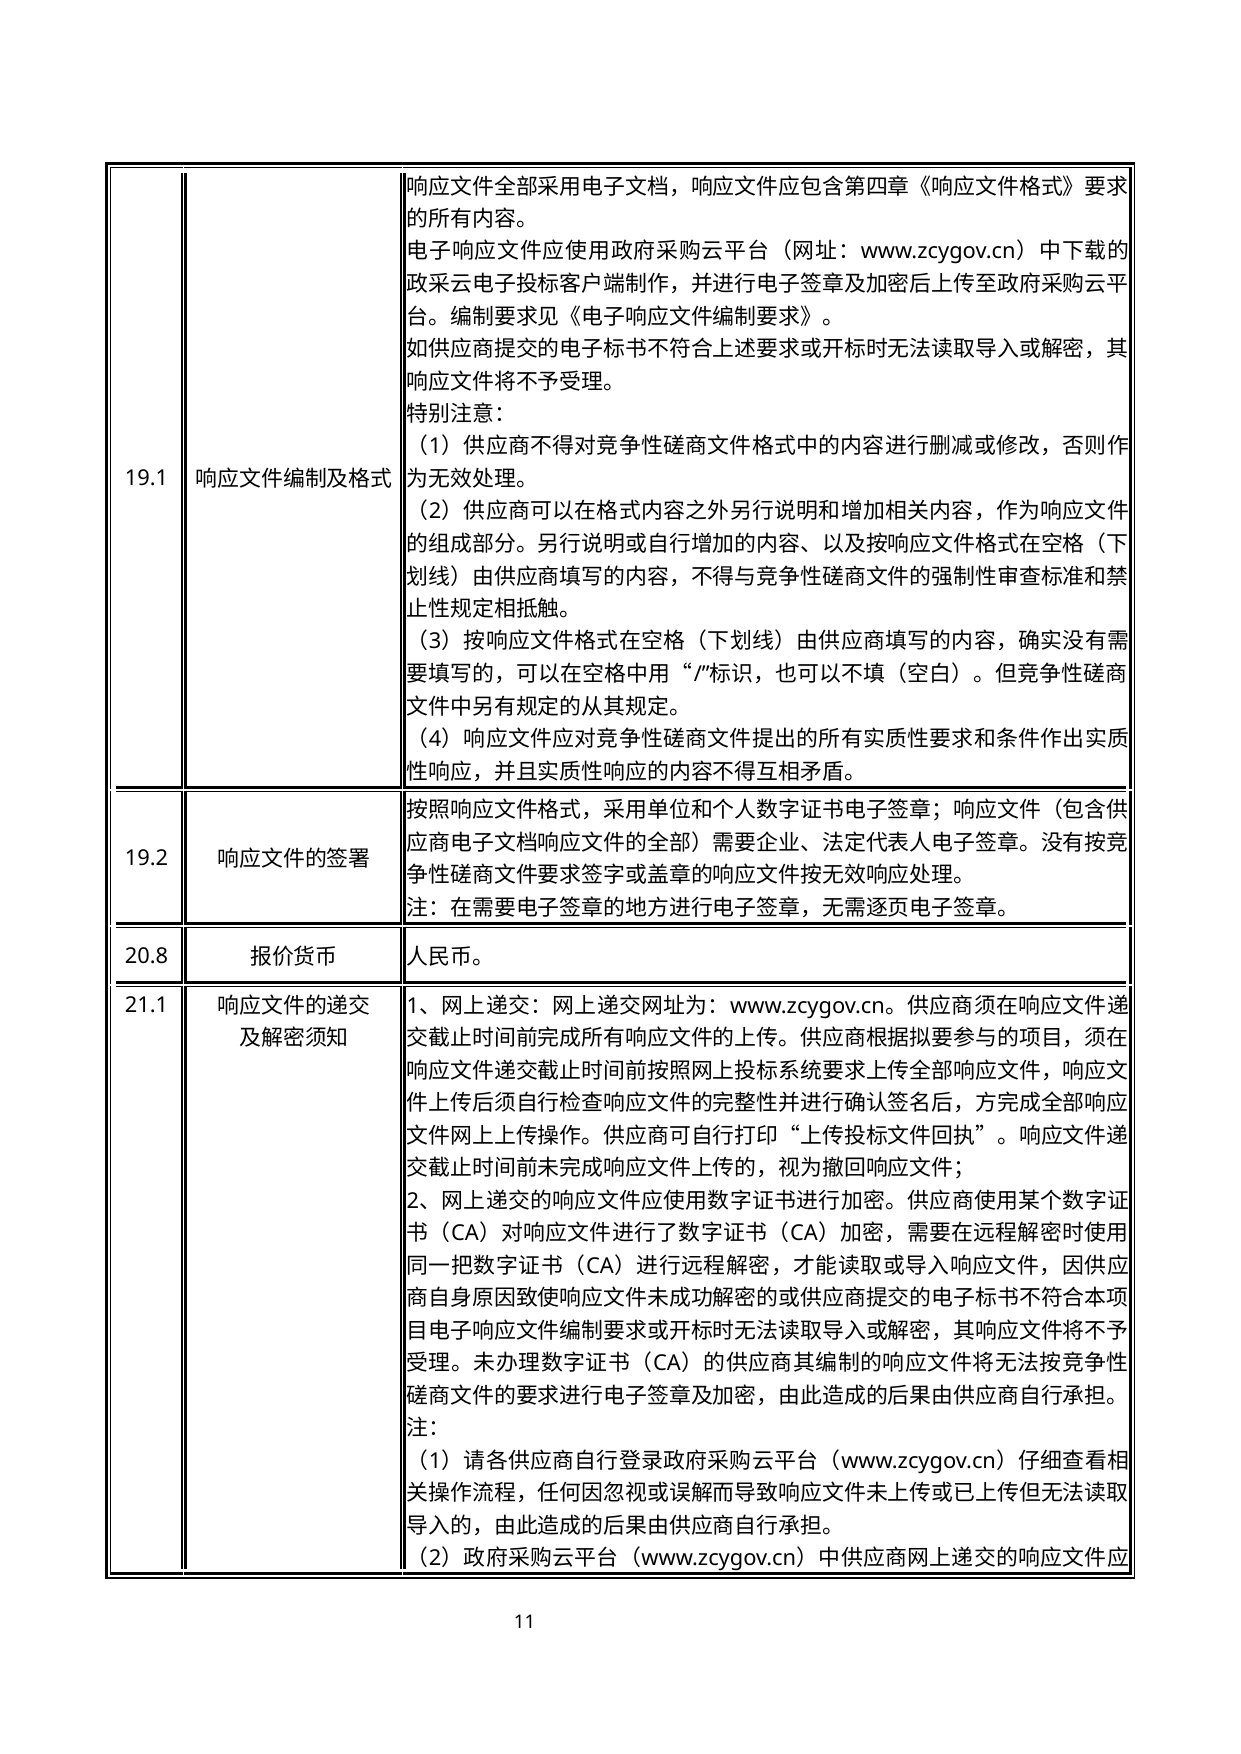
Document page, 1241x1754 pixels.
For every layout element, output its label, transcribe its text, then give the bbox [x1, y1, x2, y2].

table_cell 按照响应文件格式，采用单位和个人数字证书电子签章；响应文件（包含供应商电子文档响应文件的全部）需要企业、法定代表人电子签章。没有按竞争性磋商文件要求签字或盖章的响应文件按无效响应处理。 注：在需要电子签章的地方进行电子签章，无需逐页电子签章。 [403, 786, 1132, 922]
table_cell 响应文件编制及格式 [184, 165, 403, 786]
table_cell 响应文件的递交 及解密须知 [184, 981, 403, 1572]
table_cell 响应文件的签署 [187, 792, 400, 922]
table_cell 响应文件全部采用电子文档，响应文件应包含第四章《响应文件格式》要求的所有内容。 电子响应文件应使用政府采购云平台（网址：www.zcygov.cn）中下载的政采云电子投标客户端制作，并进行电子签章及加密后上传至政府采购云平台。编制要求见《电子响应文件编制要求》。 如供应商提交的电子标书不符合上述要求或开标时无法读取导入或解密，其响应文件将不予受理。 特别注意： （1）供应商不得对竞争性磋商文件格式中的内容进行删减或修改，否则作为无效处理。 （2）供应商可以在格式内容之外另行说明和增加相关内容，作为响应文件的组成部分。另行说明或自行增加的内容、以及按响应文件格式在空格（下划线）由供应商填写的内容，不得与竞争性磋商文件的强制性审查标准和禁止性规定相抵触。 （3）按响应文件格式在空格（下划线）由供应商填写的内容，确实没有需要填写的，可以在空格中用“/”标识，也可以不填（空白）。但竞争性磋商文件中另有规定的从其规定。 （4）响应文件应对竞争性磋商文件提出的所有实质性要求和条件作出实质性响应，并且实质性响应的内容不得互相矛盾。 [403, 168, 1129, 786]
table_cell 报价货币 [187, 928, 400, 981]
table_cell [403, 981, 1132, 1572]
table_cell 19.1 [108, 165, 184, 786]
table_cell 21.1 [108, 981, 184, 1572]
table_cell 人民币。 [403, 922, 1132, 981]
table_cell 20.8 [108, 922, 184, 981]
table_cell 19.2 [108, 786, 184, 922]
